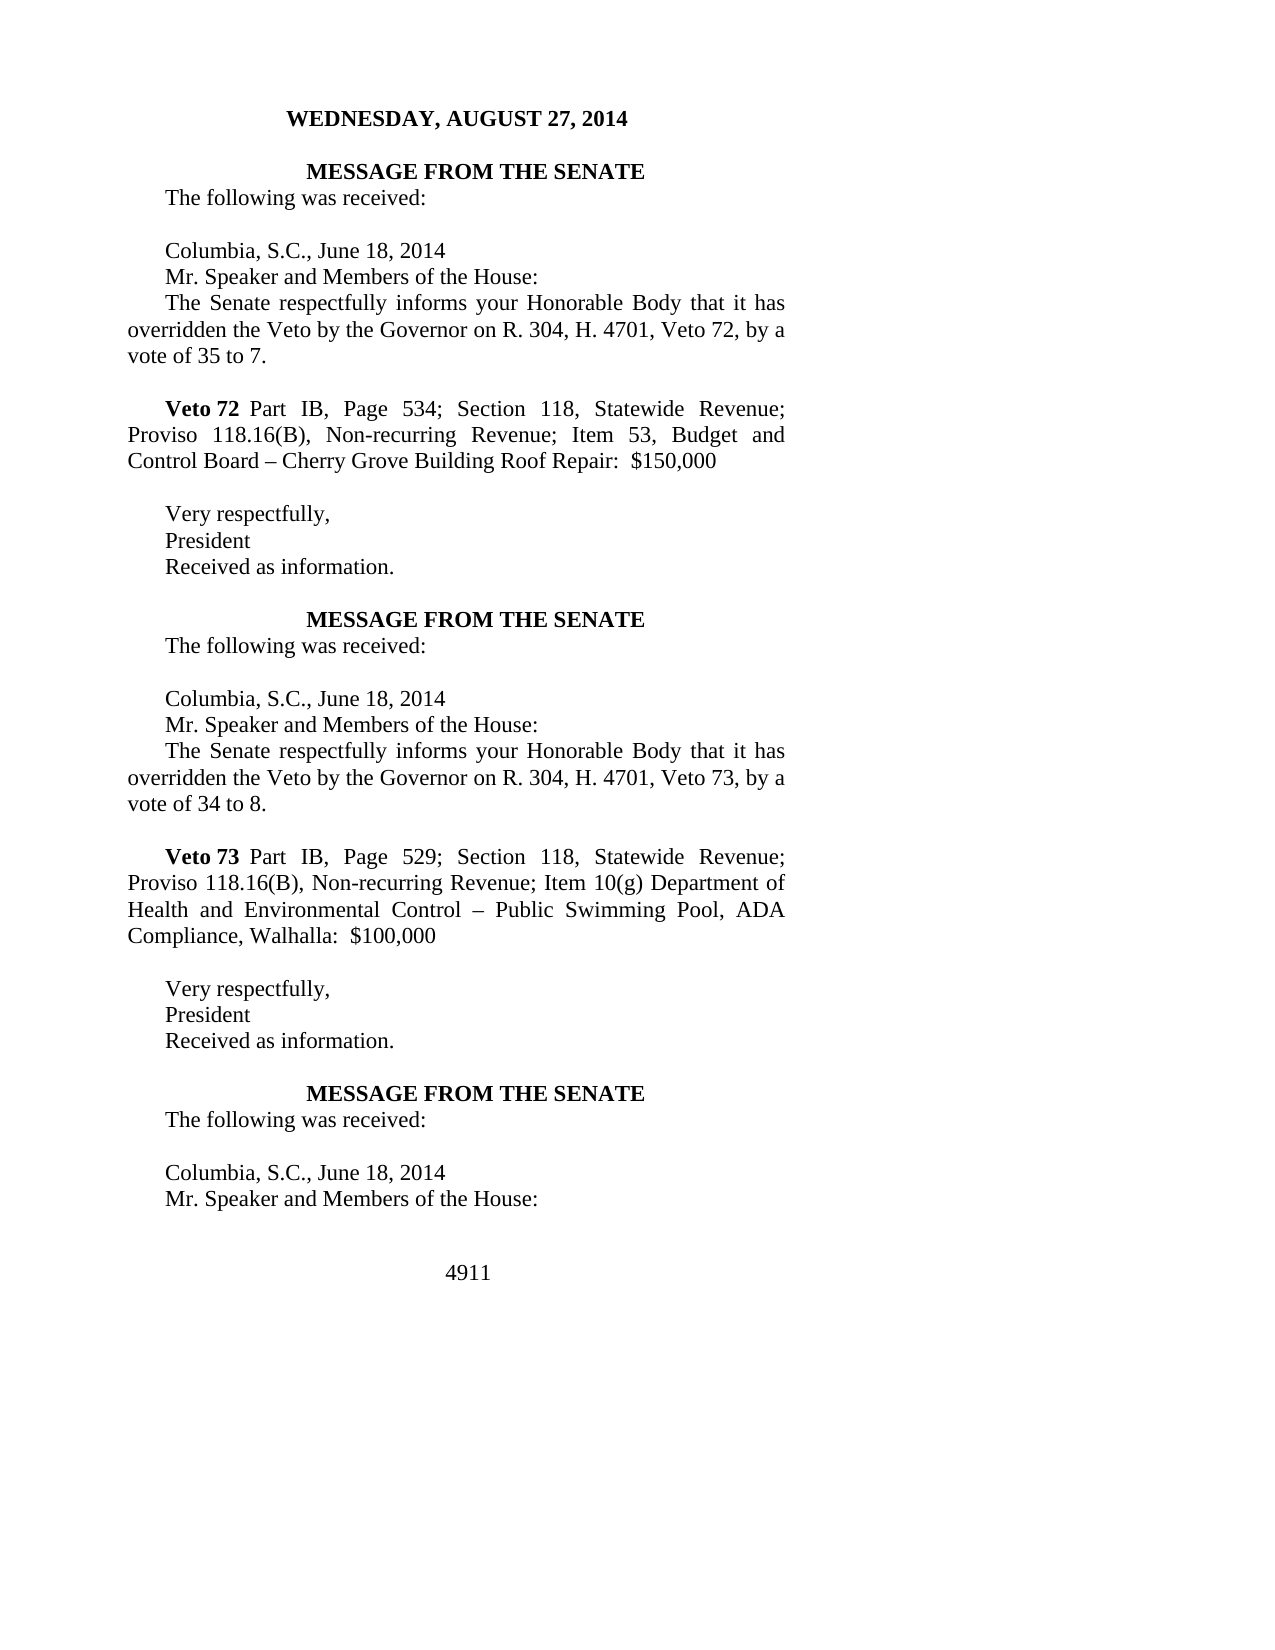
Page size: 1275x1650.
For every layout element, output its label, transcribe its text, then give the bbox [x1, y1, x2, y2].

text MESSAGE FROM THE SENATE [127, 158, 786, 184]
text Veto 73 Part IB, Page 529; Section 118, Statewide Revenue; Proviso 118.16(B), Non-recurring Revenue; Item 10(g) Department of Health and Environmental Control – Public Swimming Pool, ADA Compliance, Walhalla: $100,000 [127, 843, 786, 948]
text Very respectfully, [127, 975, 786, 1001]
text Very respectfully, [127, 500, 786, 527]
text The following was received: [127, 184, 786, 210]
text The Senate respectfully informs your Honorable Body that it has overridden the Veto by the Governor on R. 304, H. 4701, Veto 72, by a vote of 35 to 7. [127, 289, 786, 368]
text The Senate respectfully informs your Honorable Body that it has overridden the Veto by the Governor on R. 304, H. 4701, Veto 73, by a vote of 34 to 8. [127, 737, 786, 817]
text The following was received: [127, 632, 786, 658]
text MESSAGE FROM THE SENATE [127, 606, 786, 632]
text Received as information. [127, 553, 786, 579]
text Veto 72 Part IB, Page 534; Section 118, Statewide Revenue; Proviso 118.16(B), Non-recurring Revenue; Item 53, Budget and Control Board – Cherry Grove Building Roof Repair: $150,000 [127, 395, 786, 474]
text Columbia, S.C., June 18, 2014 [127, 237, 786, 263]
text Mr. Speaker and Members of the House: [127, 1186, 786, 1212]
text Received as information. [127, 1027, 786, 1054]
text Mr. Speaker and Members of the House: [127, 263, 786, 289]
text Columbia, S.C., June 18, 2014 [127, 1159, 786, 1186]
text The following was received: [127, 1106, 786, 1133]
text President [127, 527, 786, 553]
text Mr. Speaker and Members of the House: [127, 711, 786, 737]
text MESSAGE FROM THE SENATE [127, 1080, 786, 1106]
text President [127, 1001, 786, 1027]
text Columbia, S.C., June 18, 2014 [127, 685, 786, 711]
